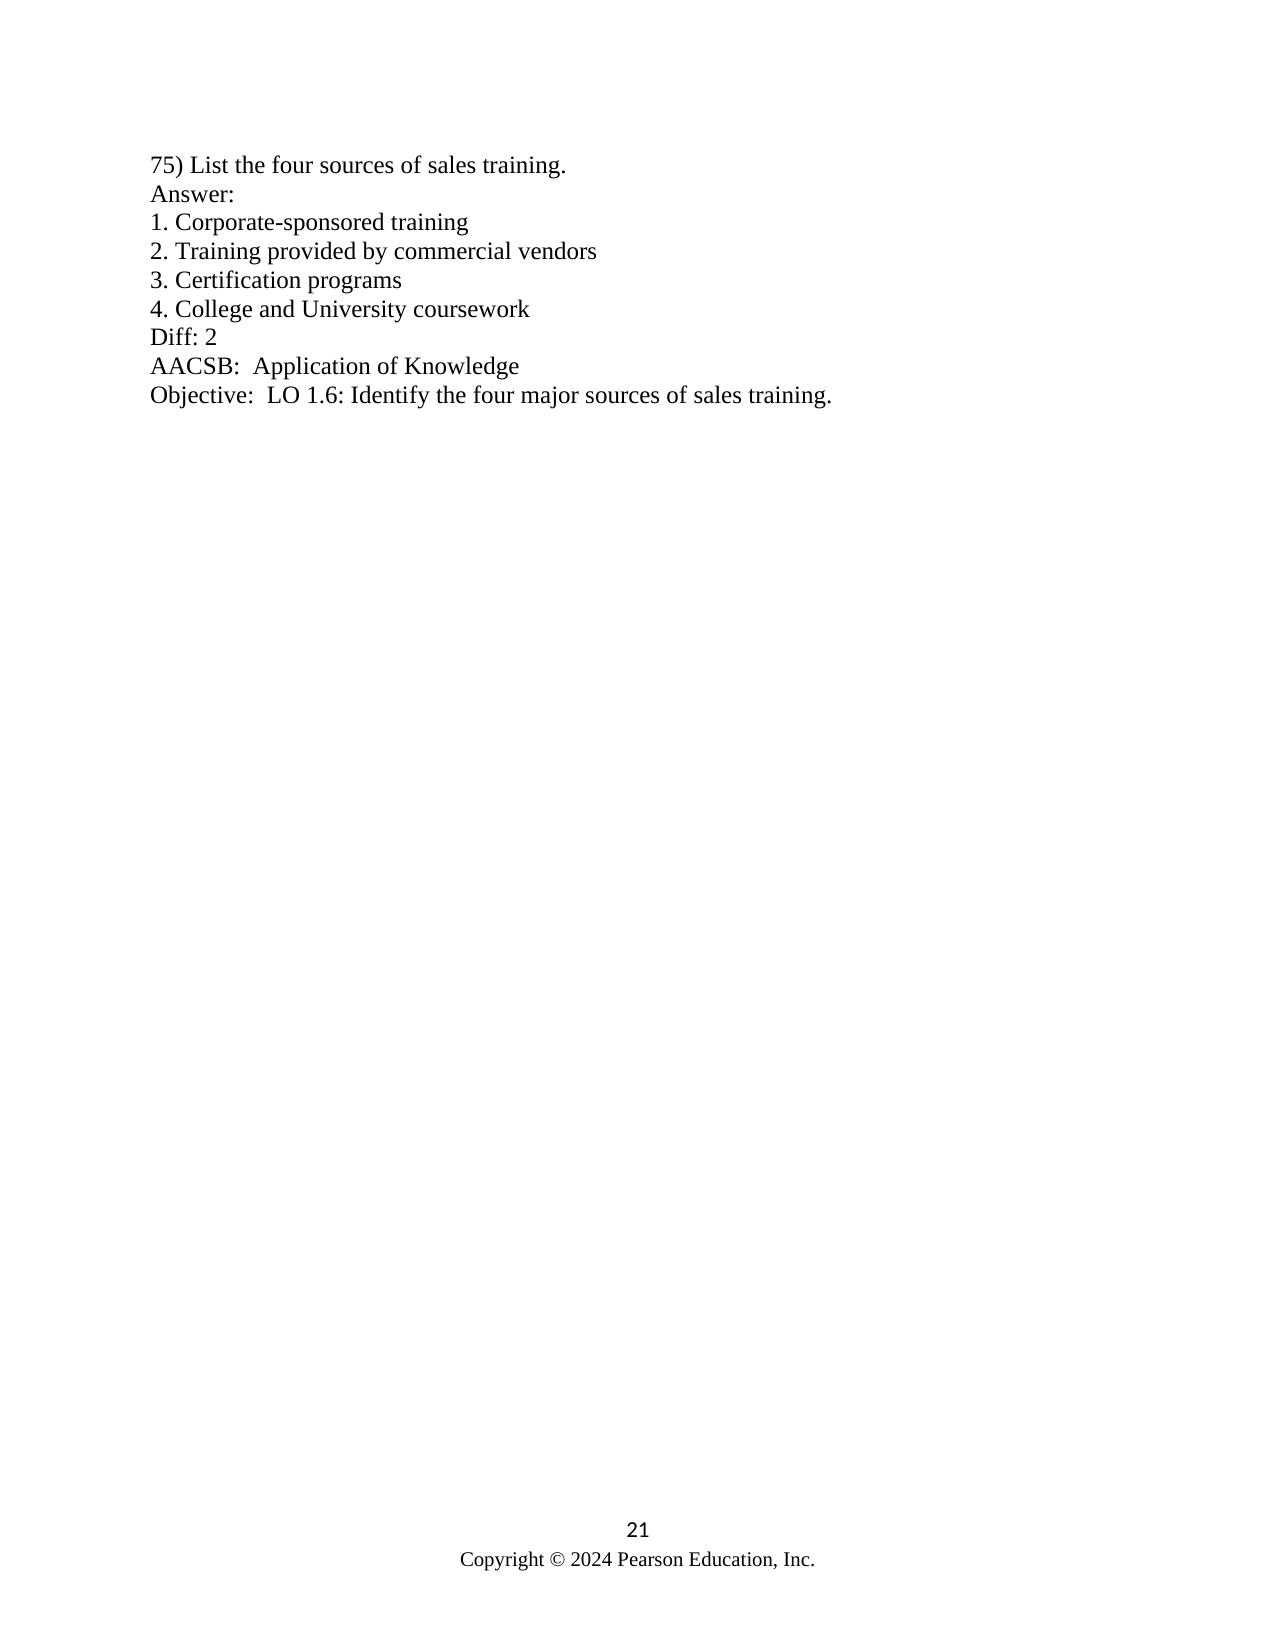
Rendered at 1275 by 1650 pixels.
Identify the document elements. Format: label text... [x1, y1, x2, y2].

text AACSB: Application of Knowledge [150, 351, 1125, 380]
text 2. Training provided by commercial vendors [150, 236, 1125, 265]
text Objective: LO 1.6: Identify the four major sources of sales training. [150, 380, 1125, 409]
text 75) List the four sources of sales training. [150, 150, 1125, 179]
text Diff: 2 [150, 322, 1125, 351]
text 4. College and University coursework [150, 294, 1125, 322]
text Answer: [150, 179, 1125, 207]
text 1. Corporate-sponsored training [150, 207, 1125, 236]
text 3. Certification programs [150, 265, 1125, 294]
